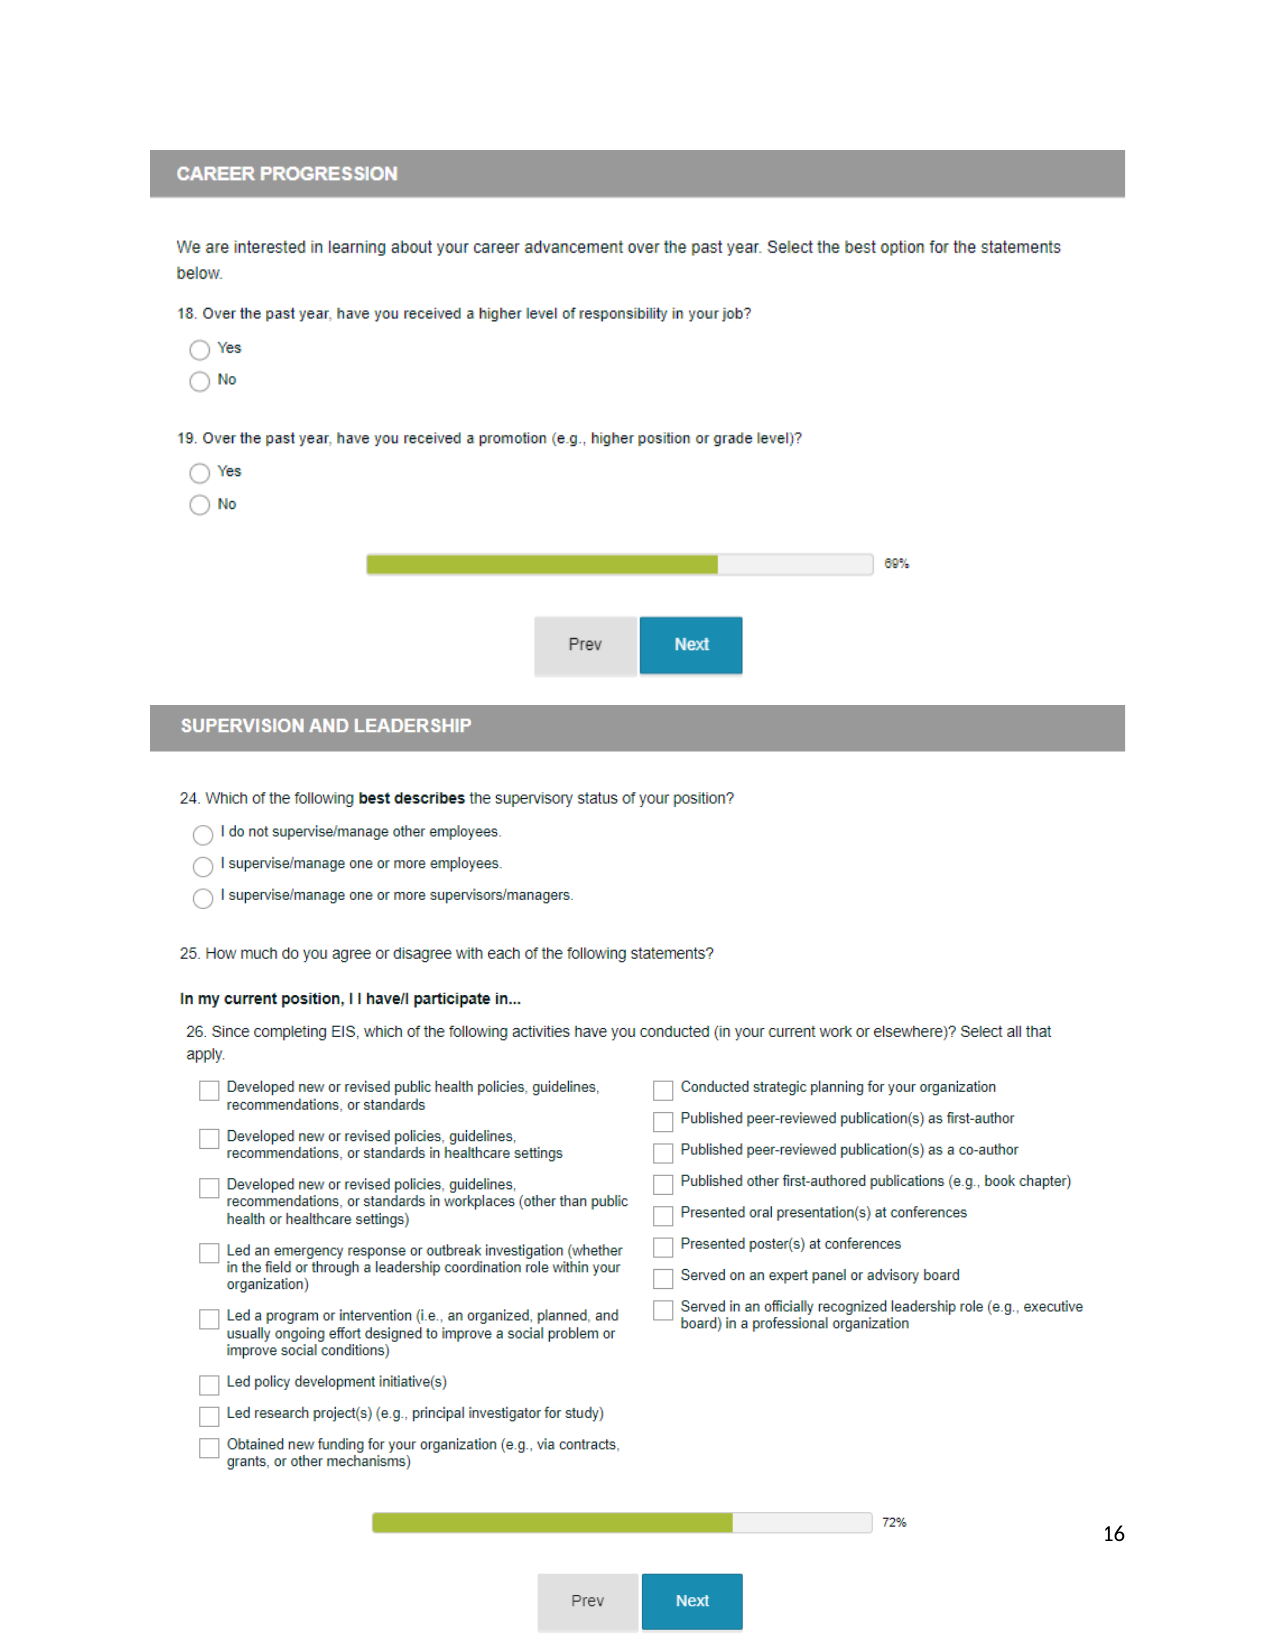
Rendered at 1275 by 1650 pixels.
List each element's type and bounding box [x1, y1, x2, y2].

picture [150, 150, 1125, 686]
picture [150, 705, 1125, 1650]
